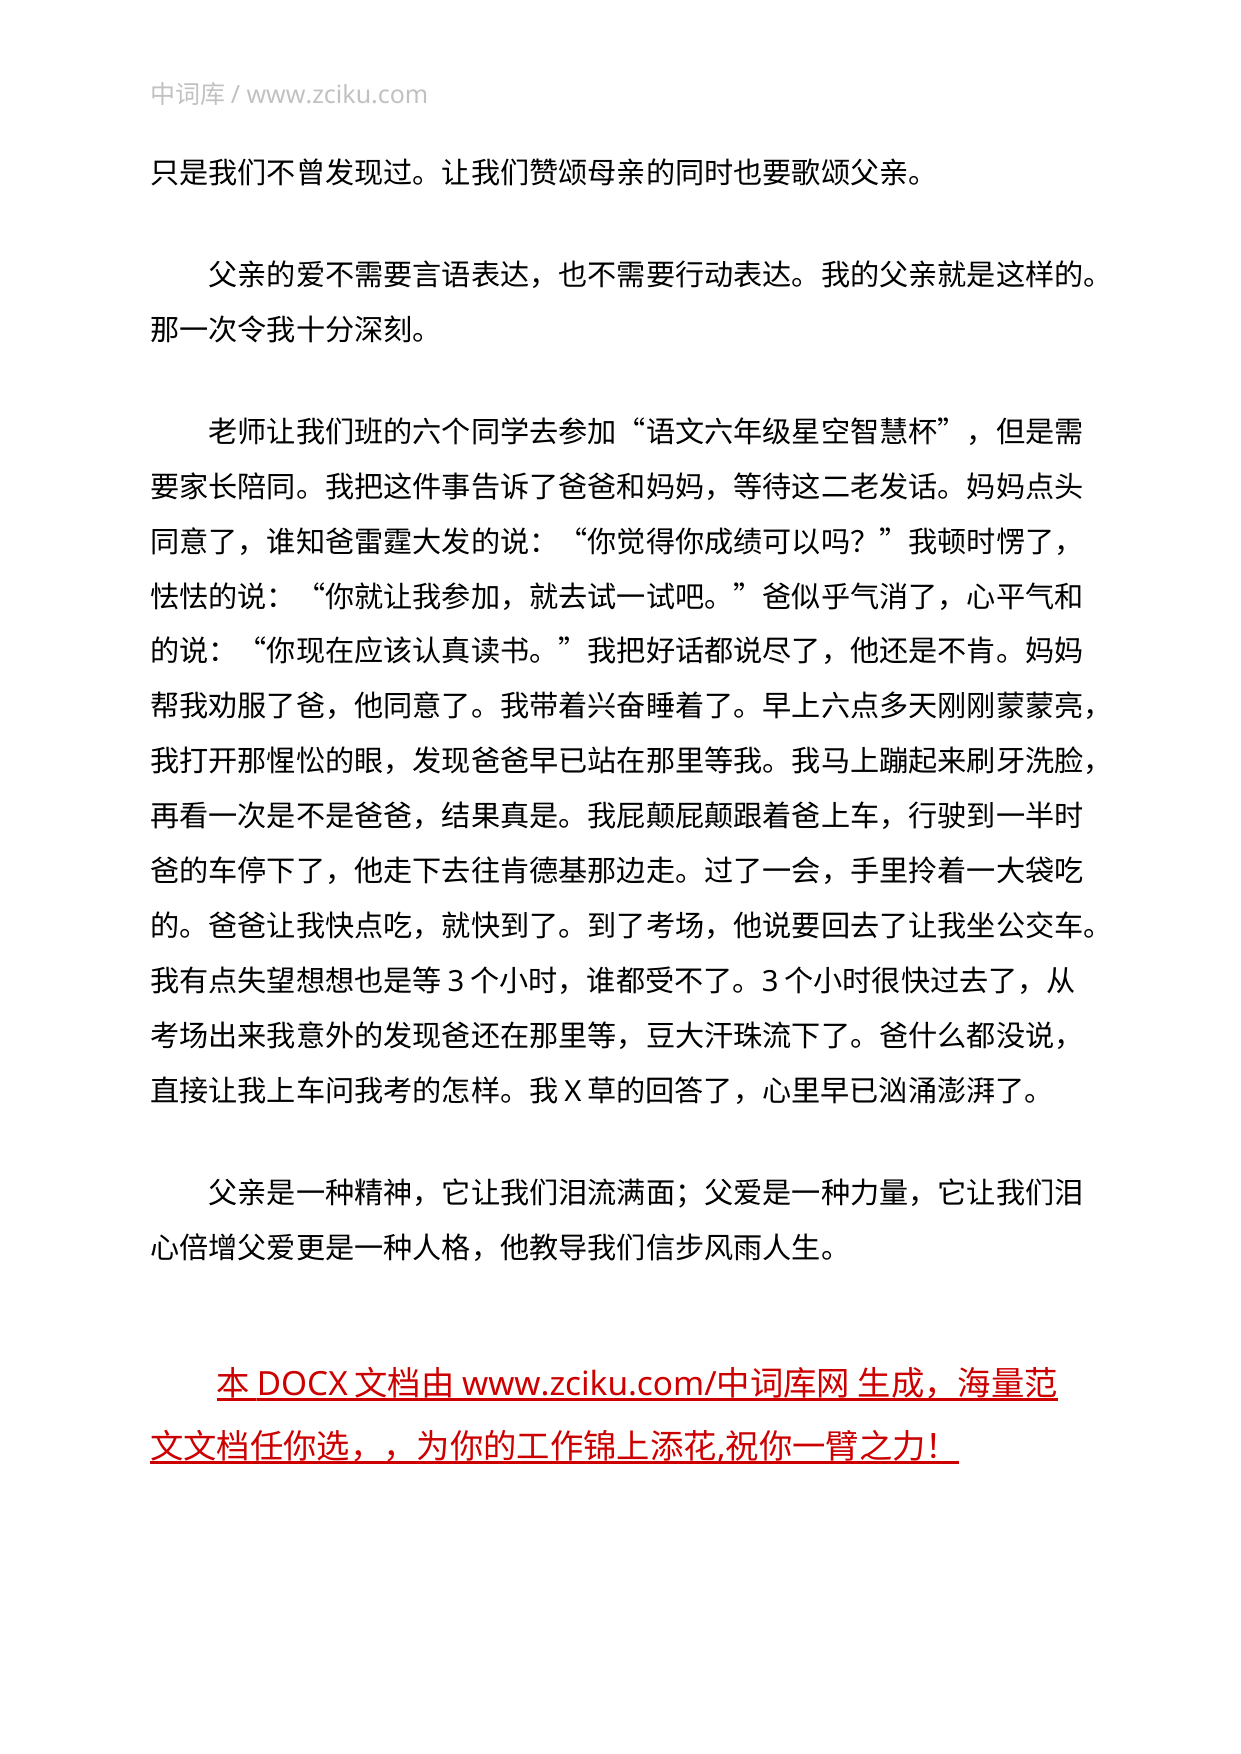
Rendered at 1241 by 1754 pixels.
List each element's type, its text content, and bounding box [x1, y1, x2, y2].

text 父亲是一种精神，它让我们泪流满面；父爱是一种力量，它让我们泪心倍增父爱更是一种人格，他教导我们信步风雨人生。 [150, 1169, 1090, 1266]
text 本DOCX文档由 www.zciku.com/中词库网 生成，海量范文文档任你选，，为你的工作锦上添花,祝你一臂之力！ [150, 1357, 1090, 1468]
text 老师让我们班的六个同学去参加“语文六年级星空智慧杯”，但是需要家长陪同。我把这件事告诉了爸爸和妈妈，等待这二老发话。妈妈点头同意了，谁知爸雷霆大发的说：“你觉得你成绩可以吗？”我顿时愣了，怯怯的说：“你就让我参加，就去试一试吧。”爸似乎气消了，心平气和的说：“你现在应该认真读书。”我把好话都说尽了，他还是不肯。妈妈帮我劝服了爸，他同意了。我带着兴奋睡着了。早上六点多天刚刚蒙蒙亮，我打开那惺忪的眼，发现爸爸早已站在那里等我。我马上蹦起来刷牙洗脸，再看一次是不是爸爸，结果真是。我屁颠屁颠跟着爸上车，行驶到一半时爸的车停下了，他走下去往肯德基那边走。过了一会，手里拎着一大袋吃的。爸爸让我快点吃，就快到了。到了考场，他说要回去了让我坐公交车。我有点失望想想也是等3个小时，谁都受不了。3个小时很快过去了，从考场出来我意外的发现爸还在那里等，豆大汗珠流下了。爸什么都没说，直接让我上车问我考的怎样。我X草的回答了，心里早已汹涌澎湃了。 [150, 408, 1090, 1110]
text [150, 150, 1090, 192]
text 父亲的爱不需要言语表达，也不需要行动表达。我的父亲就是这样的。那一次令我十分深刻。 [150, 252, 1090, 349]
